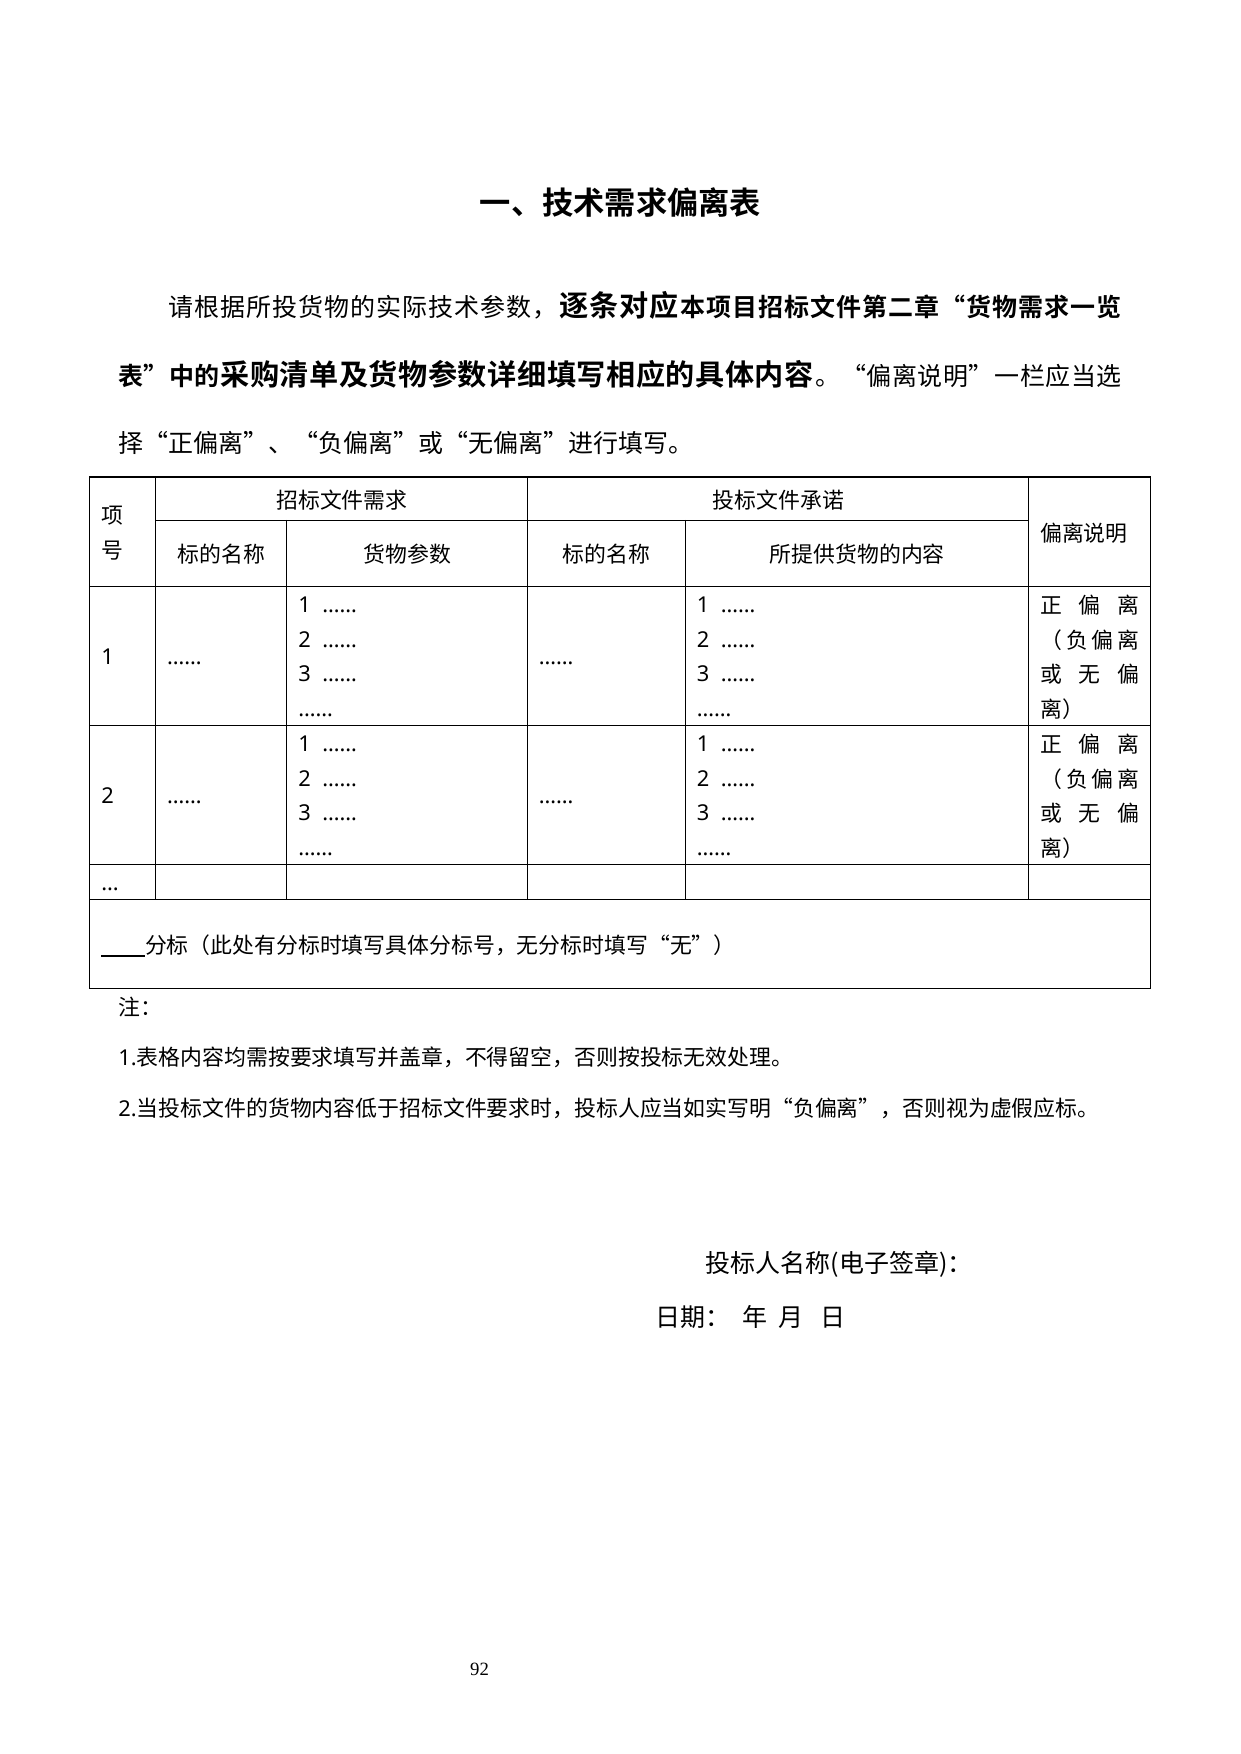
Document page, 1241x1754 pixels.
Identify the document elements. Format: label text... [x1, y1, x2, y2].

table_cell [528, 865, 685, 899]
table_cell …… [528, 726, 685, 864]
text 2.当投标文件的货物内容低于招标文件要求时，投标人应当如实写明“负偏离”，否则视为虚假应标。 [118, 1089, 1122, 1124]
table_cell 1 …… 2 …… 3 …… …… [287, 587, 527, 725]
table_cell 1 …… 2 …… 3 …… …… [686, 726, 1028, 864]
table_cell 标的名称 [528, 521, 685, 586]
table_header 招标文件需求 [156, 478, 527, 520]
table_cell ... [90, 865, 155, 899]
table_cell 货物参数 [287, 521, 527, 586]
text 一、技术需求偏离表 [118, 166, 1122, 235]
table_cell 分标（此处有分标时填写具体分标号，无分标时填写“无”） [90, 900, 1150, 988]
table_cell 标的名称 [156, 521, 286, 586]
text 请根据所投货物的实际技术参数，逐条对应本项目招标文件第二章“货物需求一览表”中的采购清单及货物参数详细填写相应的具体内容。“偏离说明”一栏应当选择“正偏离”、“负偏离”或“无偏离”进行填写。 [118, 269, 1122, 476]
table_cell 正偏离（负偏离或无偏离） [1029, 587, 1150, 725]
table_cell …… [528, 587, 685, 725]
table_cell 2 [90, 726, 155, 864]
text 1.表格内容均需按要求填写并盖章，不得留空，否则按投标无效处理。 [118, 1039, 1122, 1073]
table_header 项号 [90, 478, 155, 586]
table_cell 所提供货物的内容 [686, 521, 1028, 586]
table_cell 1 [90, 587, 155, 725]
table_cell [287, 865, 527, 899]
table_cell …… [156, 726, 286, 864]
table_cell 1 …… 2 …… 3 …… …… [287, 726, 527, 864]
table_header 偏离说明 [1029, 478, 1150, 586]
table_cell 1 …… 2 …… 3 …… …… [686, 587, 1028, 725]
text 注： [118, 989, 1122, 1023]
table_cell 正偏离（负偏离或无偏离） [1029, 726, 1150, 864]
table_cell …… [156, 587, 286, 725]
table_cell [686, 865, 1028, 899]
text 日期： 年 月 日 [118, 1298, 1122, 1334]
table_cell [156, 865, 286, 899]
table_cell [1029, 865, 1150, 899]
table_header 投标文件承诺 [528, 478, 1028, 520]
text 投标人名称(电子签章)： [118, 1243, 1122, 1280]
